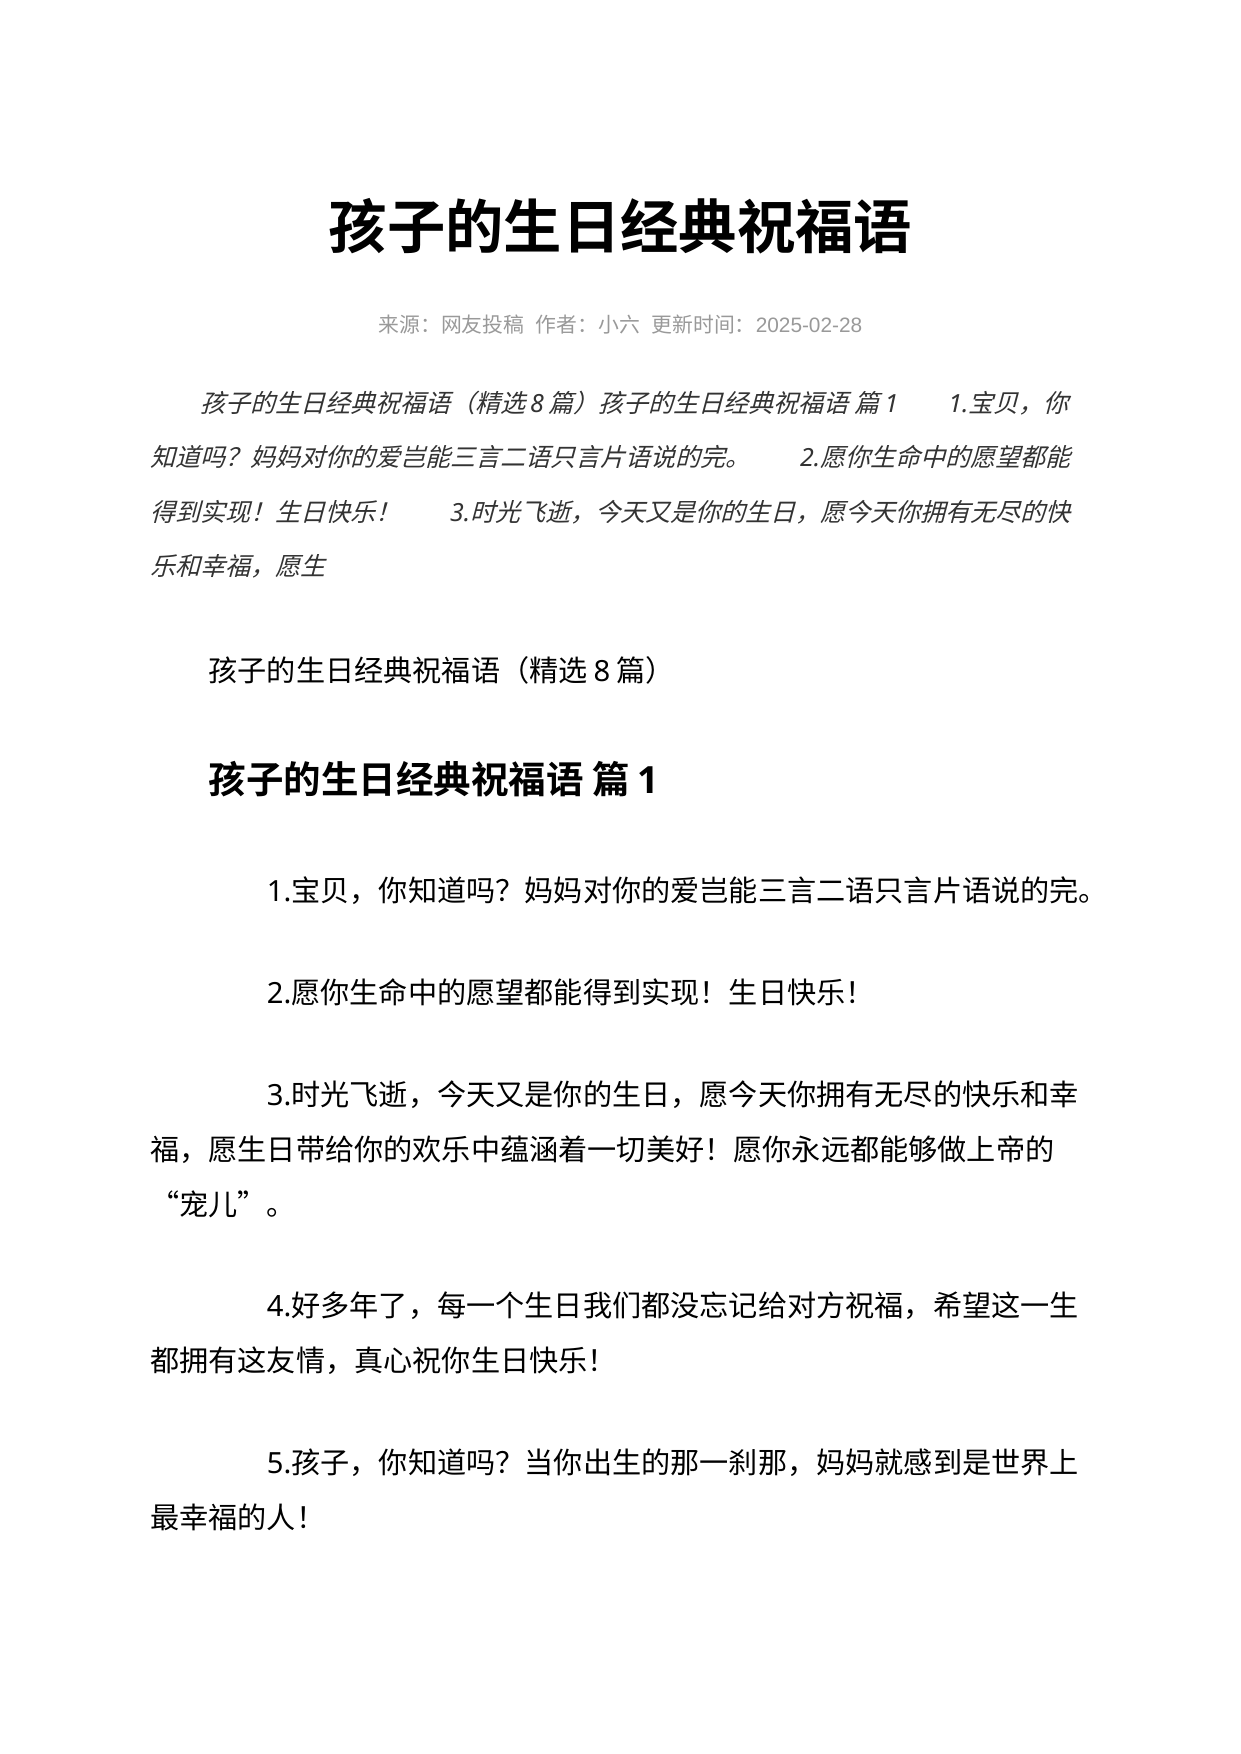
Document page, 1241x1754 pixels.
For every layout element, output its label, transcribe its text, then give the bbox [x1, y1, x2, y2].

text 3.时光飞逝，今天又是你的生日，愿今天你拥有无尽的快乐和幸福，愿生日带给你的欢乐中蕴涵着一切美好！愿你永远都能够做上帝的“宠儿”。 [150, 1071, 1090, 1223]
text 孩子的生日经典祝福语（精选8篇）孩子的生日经典祝福语 篇1 1.宝贝，你知道吗？妈妈对你的爱岂能三言二语只言片语说的完。 2.愿你生命中的愿望都能得到实现！生日快乐！ 3.时光飞逝，今天又是你的生日，愿今天你拥有无尽的快乐和幸福，愿生 [150, 383, 1090, 583]
subtitle 孩子的生日经典祝福语 [150, 181, 1090, 266]
text 来源：网友投稿 作者：小六 更新时间：2025-02-28 [150, 313, 1090, 337]
text 孩子的生日经典祝福语（精选8篇） [150, 648, 1090, 690]
text 1.宝贝，你知道吗？妈妈对你的爱岂能三言二语只言片语说的完。 [150, 867, 1090, 910]
text 孩子的生日经典祝福语 篇1 [150, 750, 1090, 804]
text 4.好多年了，每一个生日我们都没忘记给对方祝福，希望这一生都拥有这友情，真心祝你生日快乐！ [150, 1283, 1090, 1380]
text 2.愿你生命中的愿望都能得到实现！生日快乐！ [150, 969, 1090, 1012]
text 5.孩子，你知道吗？当你出生的那一刹那，妈妈就感到是世界上最幸福的人！ [150, 1440, 1090, 1537]
